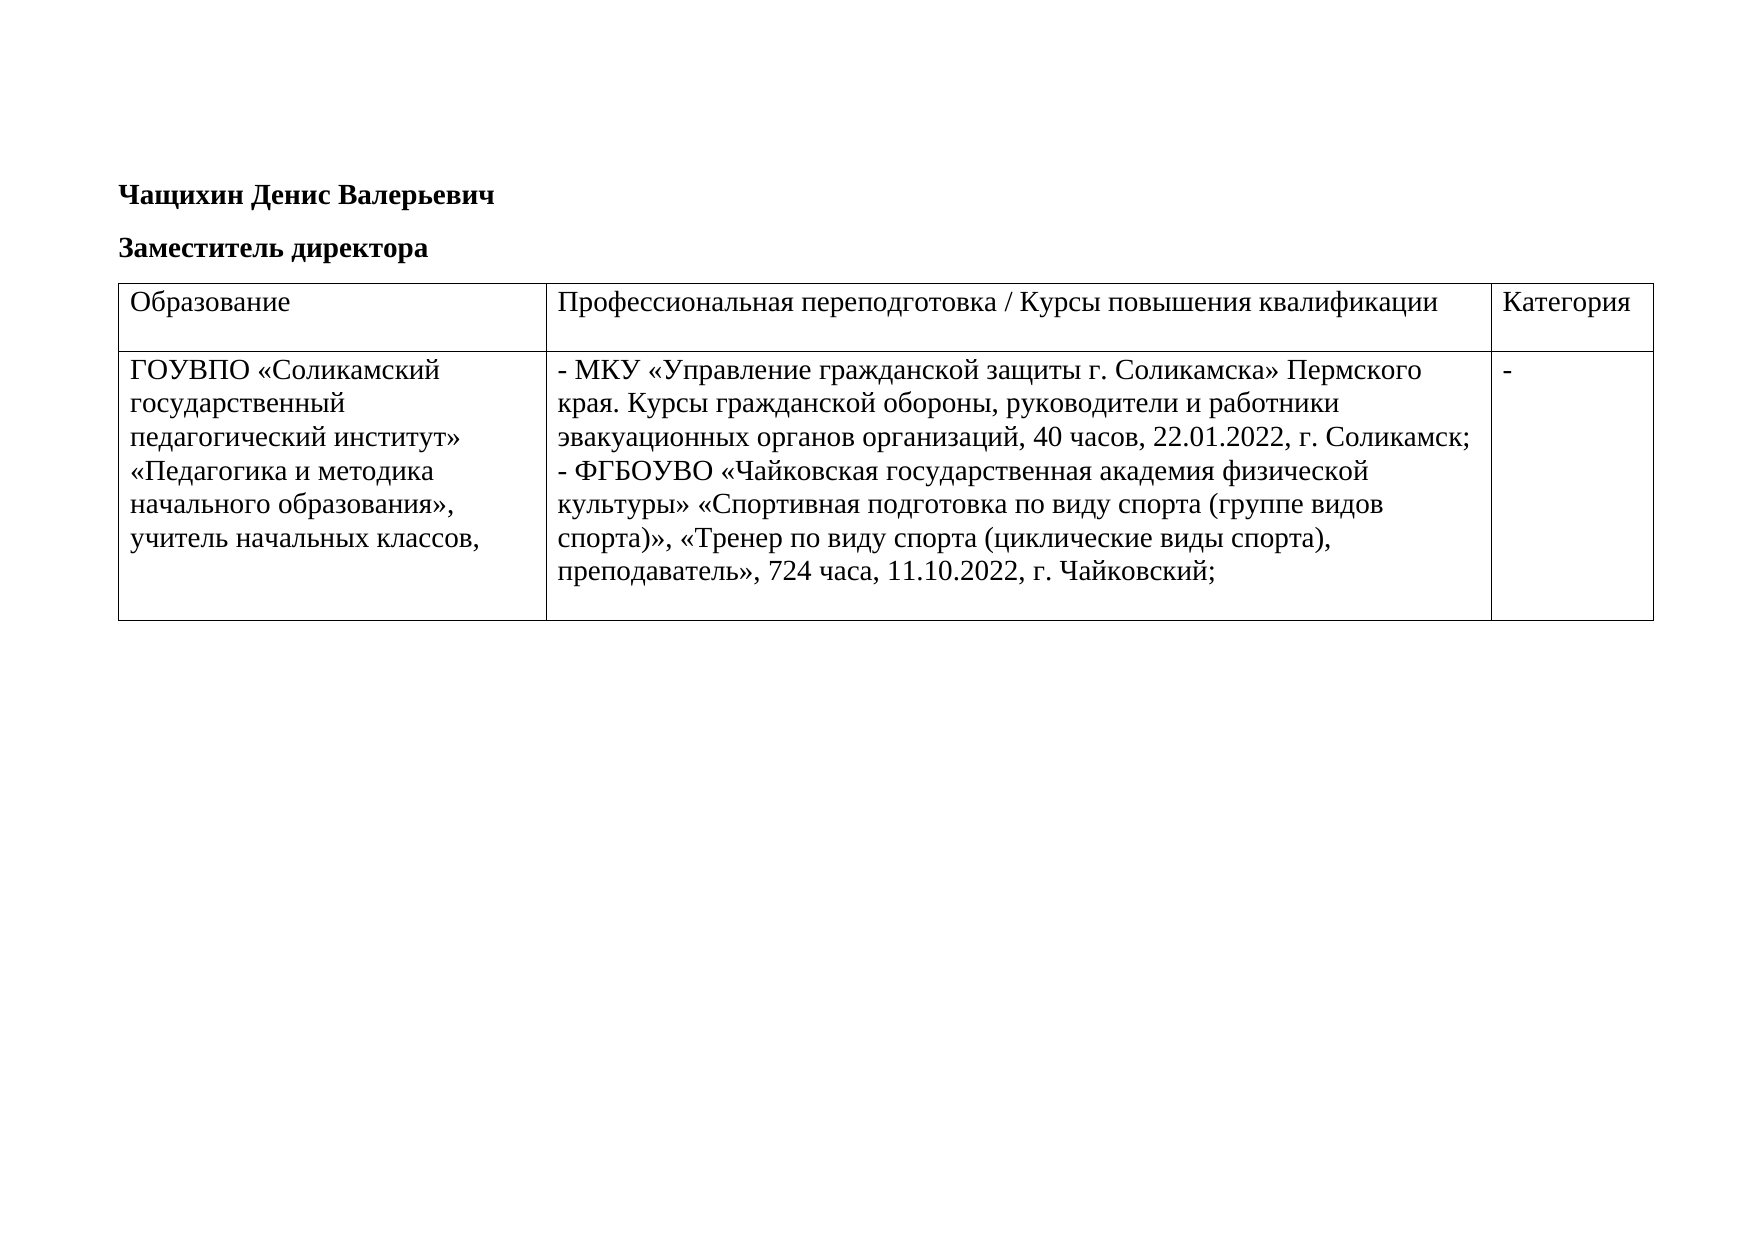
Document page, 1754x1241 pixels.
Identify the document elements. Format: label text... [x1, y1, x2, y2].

table_cell ГОУВПО «Соликамский государственный педагогический институт» «Педагогика и методика начального образования», учитель начальных классов, [119, 352, 546, 620]
table_header Образование [119, 284, 546, 351]
table_header Профессиональная переподготовка / Курсы повышения квалификации [547, 284, 1491, 351]
table_cell - [1492, 352, 1653, 620]
table_header Категория [1492, 284, 1653, 351]
table_cell - МКУ «Управление гражданской защиты г. Соликамска» Пермского края. Курсы гражданской обороны, руководители и работники эвакуационных органов организаций, 40 часов, 22.01.2022, г. Соликамск; - ФГБОУВО «Чайковская государственная академия физической культуры» «Спортивная подготовка по виду спорта (группе видов спорта)», «Тренер по виду спорта (циклические виды спорта), преподаватель», 724 часа, 11.10.2022, г. Чайковский; [547, 352, 1491, 620]
text Чащихин Денис Валерьевич [118, 177, 1636, 211]
text Заместитель директора [118, 230, 1636, 263]
